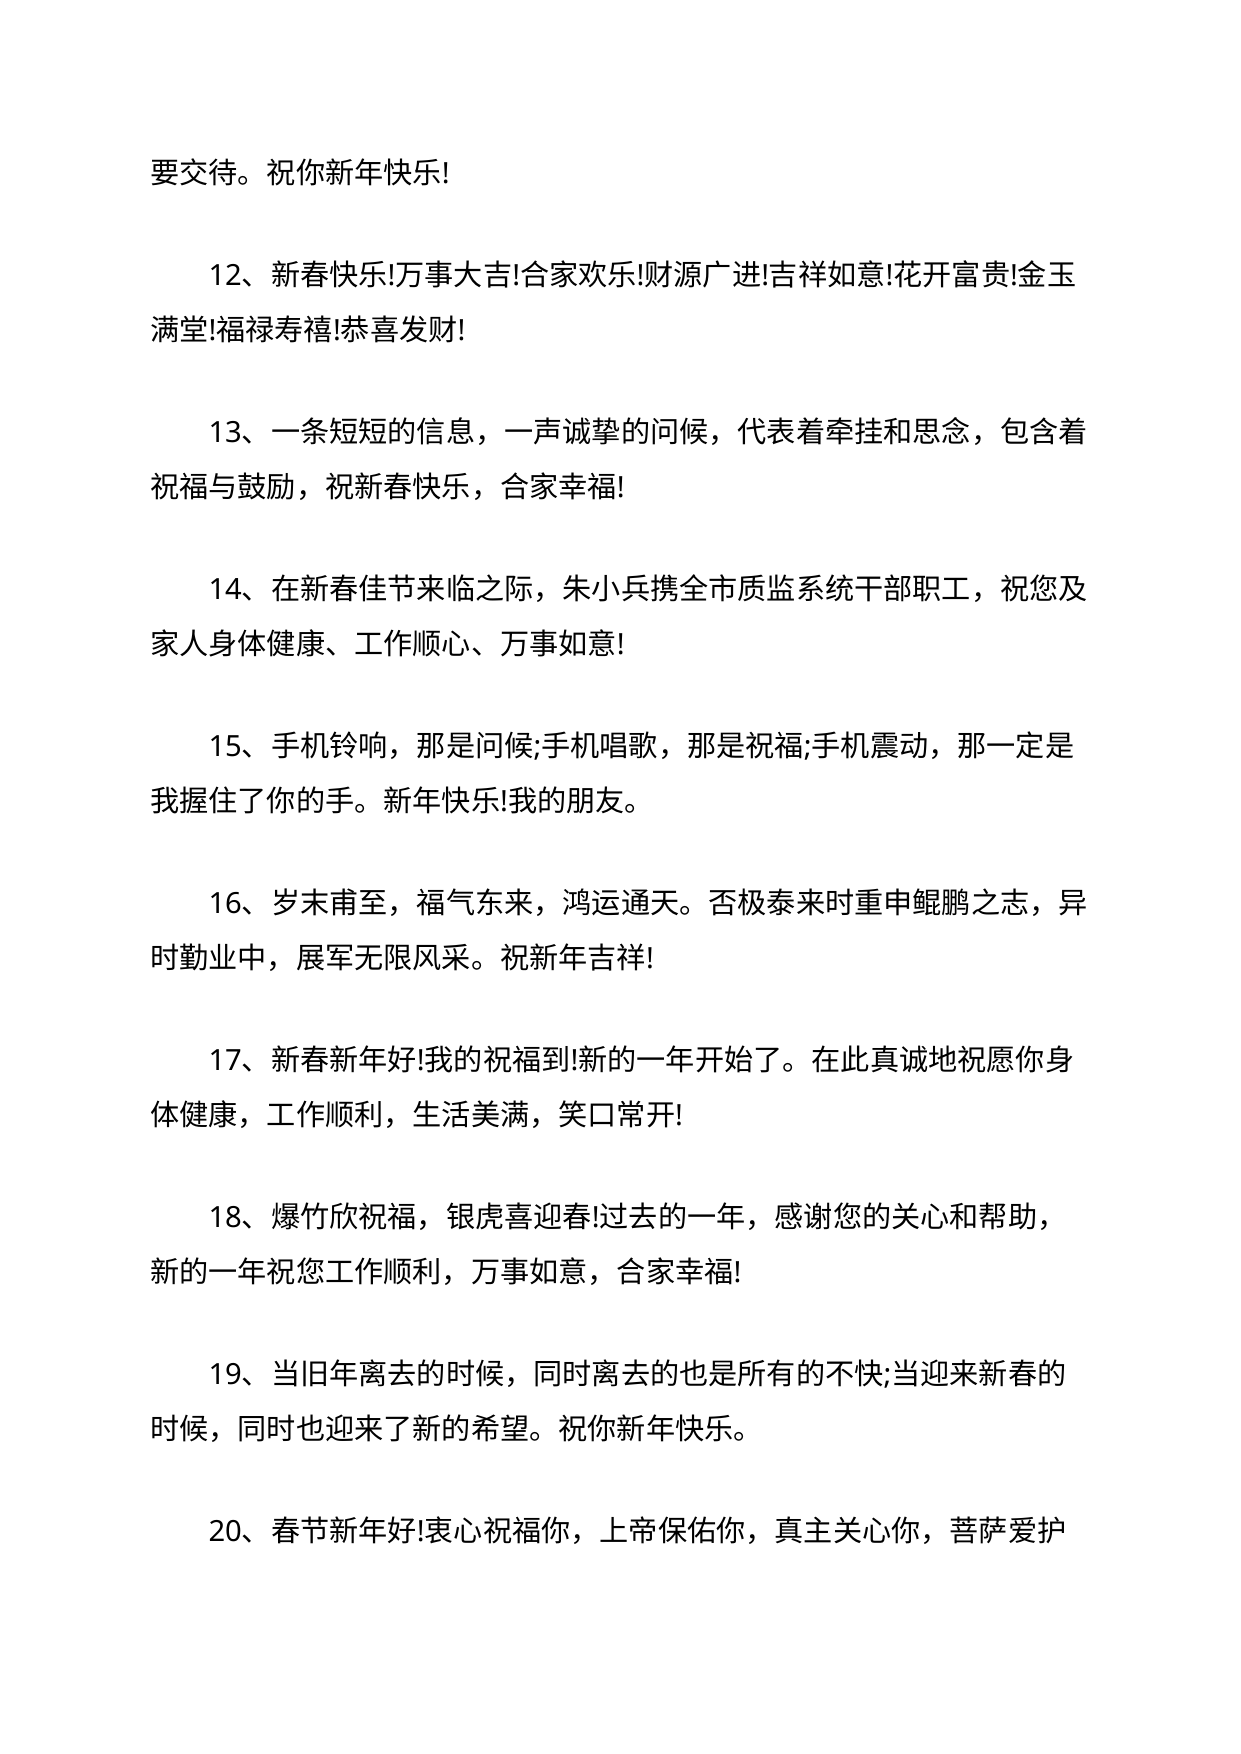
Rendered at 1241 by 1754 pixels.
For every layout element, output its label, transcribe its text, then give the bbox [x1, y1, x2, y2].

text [150, 1508, 1090, 1550]
text 13、一条短短的信息，一声诚挚的问候，代表着牵挂和思念，包含着祝福与鼓励，祝新春快乐，合家幸福! [150, 409, 1090, 506]
text 17、新春新年好!我的祝福到!新的一年开始了。在此真诚地祝愿你身体健康，工作顺利，生活美满，笑口常开! [150, 1037, 1090, 1134]
text 15、手机铃响，那是问候;手机唱歌，那是祝福;手机震动，那一定是我握住了你的手。新年快乐!我的朋友。 [150, 723, 1090, 820]
text 16、岁末甫至，福气东来，鸿运通天。否极泰来时重申鲲鹏之志，异时勤业中，展军无限风采。祝新年吉祥! [150, 880, 1090, 977]
text 19、当旧年离去的时候，同时离去的也是所有的不快;当迎来新春的时候，同时也迎来了新的希望。祝你新年快乐。 [150, 1351, 1090, 1448]
text 14、在新春佳节来临之际，朱小兵携全市质监系统干部职工，祝您及家人身体健康、工作顺心、万事如意! [150, 566, 1090, 663]
text 12、新春快乐!万事大吉!合家欢乐!财源广进!吉祥如意!花开富贵!金玉满堂!福禄寿禧!恭喜发财! [150, 252, 1090, 349]
text 18、爆竹欣祝福，银虎喜迎春!过去的一年，感谢您的关心和帮助，新的一年祝您工作顺利，万事如意，合家幸福! [150, 1194, 1090, 1291]
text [150, 150, 1090, 192]
